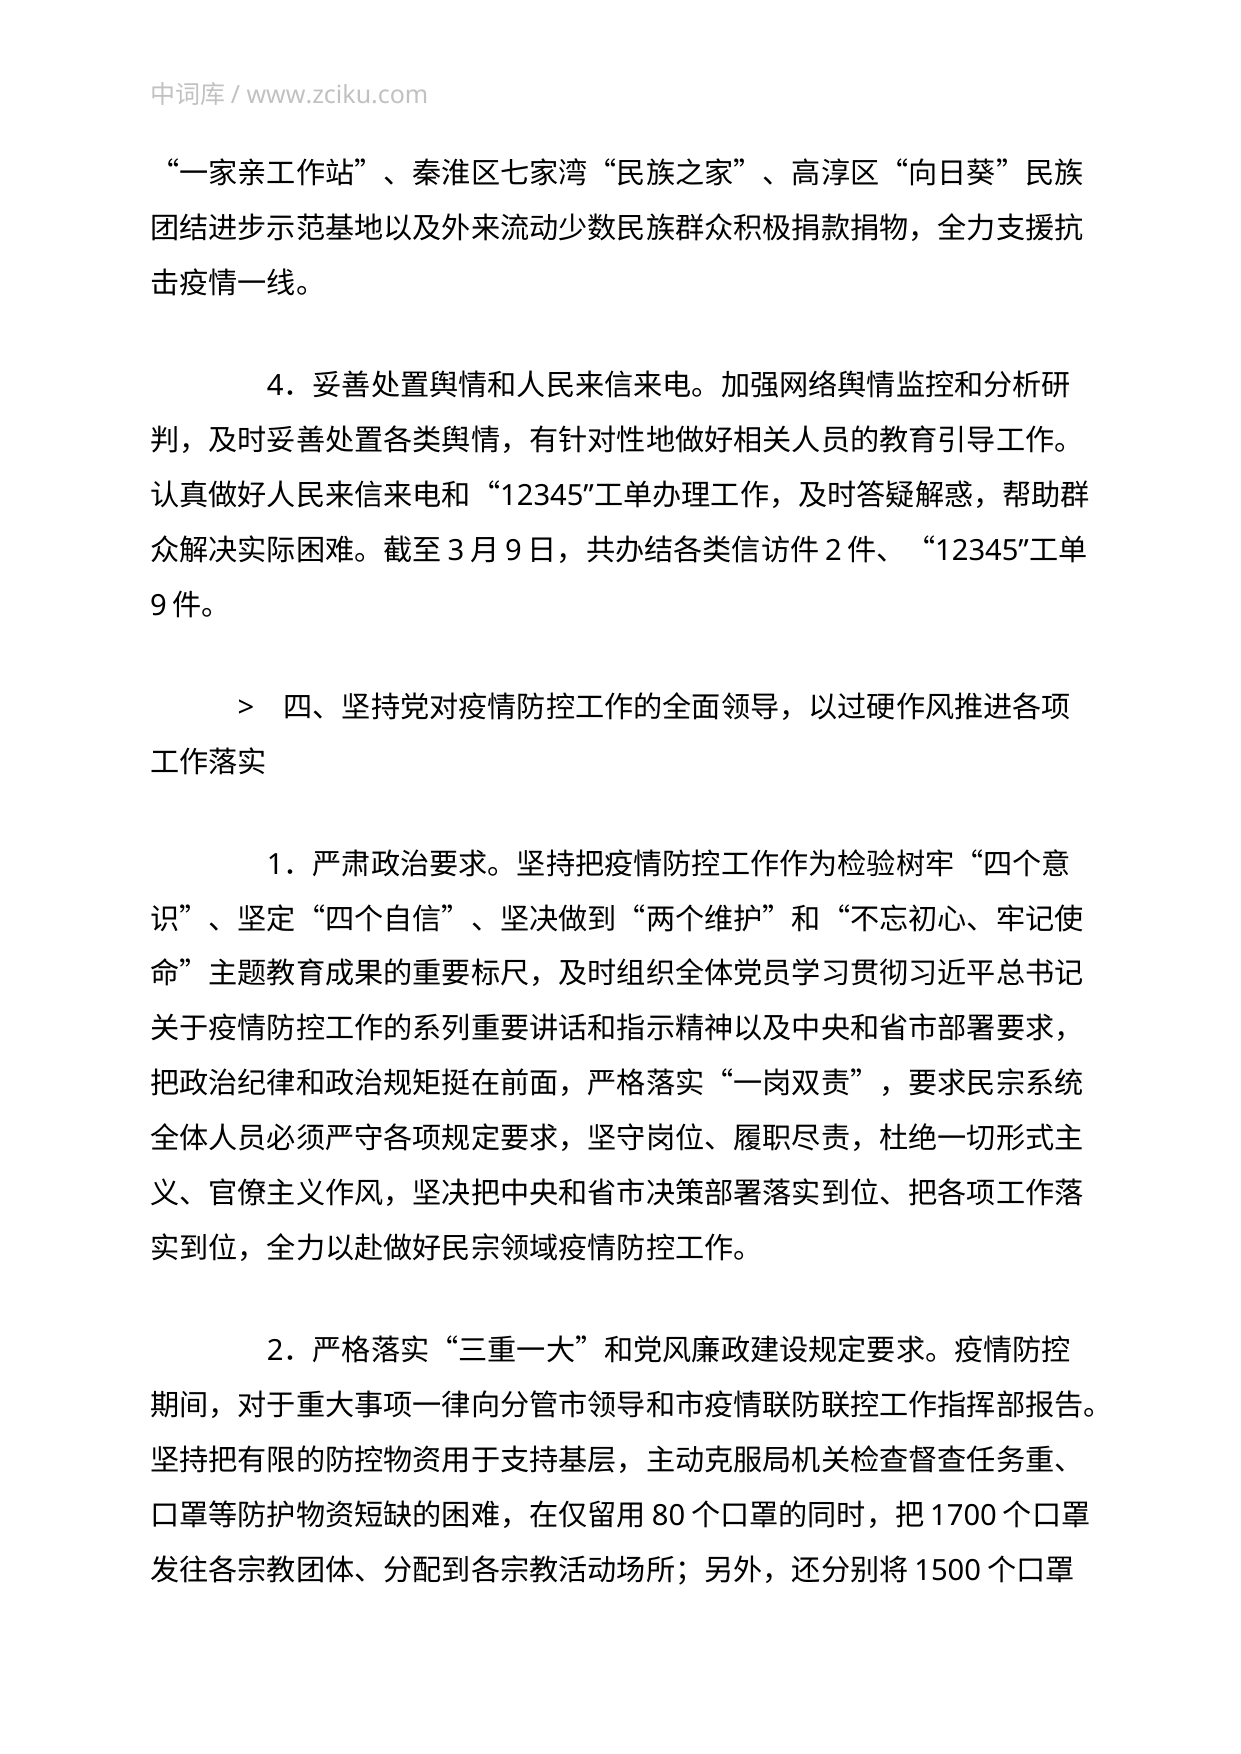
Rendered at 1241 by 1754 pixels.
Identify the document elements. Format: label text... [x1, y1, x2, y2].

text 4．妥善处置舆情和人民来信来电。加强网络舆情监控和分析研判，及时妥善处置各类舆情，有针对性地做好相关人员的教育引导工作。认真做好人民来信来电和“12345”工单办理工作，及时答疑解惑，帮助群众解决实际困难。截至3月9日，共办结各类信访件2件、“12345”工单9件。 [150, 362, 1090, 624]
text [150, 150, 1090, 302]
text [150, 1326, 1090, 1588]
text 1．严肃政治要求。坚持把疫情防控工作作为检验树牢“四个意识”、坚定“四个自信”、坚决做到“两个维护”和“不忘初心、牢记使命”主题教育成果的重要标尺，及时组织全体党员学习贯彻习近平总书记关于疫情防控工作的系列重要讲话和指示精神以及中央和省市部署要求，把政治纪律和政治规矩挺在前面，严格落实“一岗双责”，要求民宗系统全体人员必须严守各项规定要求，坚守岗位、履职尽责，杜绝一切形式主义、官僚主义作风，坚决把中央和省市决策部署落实到位、把各项工作落实到位，全力以赴做好民宗领域疫情防控工作。 [150, 840, 1090, 1267]
text > 四、坚持党对疫情防控工作的全面领导，以过硬作风推进各项工作落实 [150, 683, 1090, 781]
